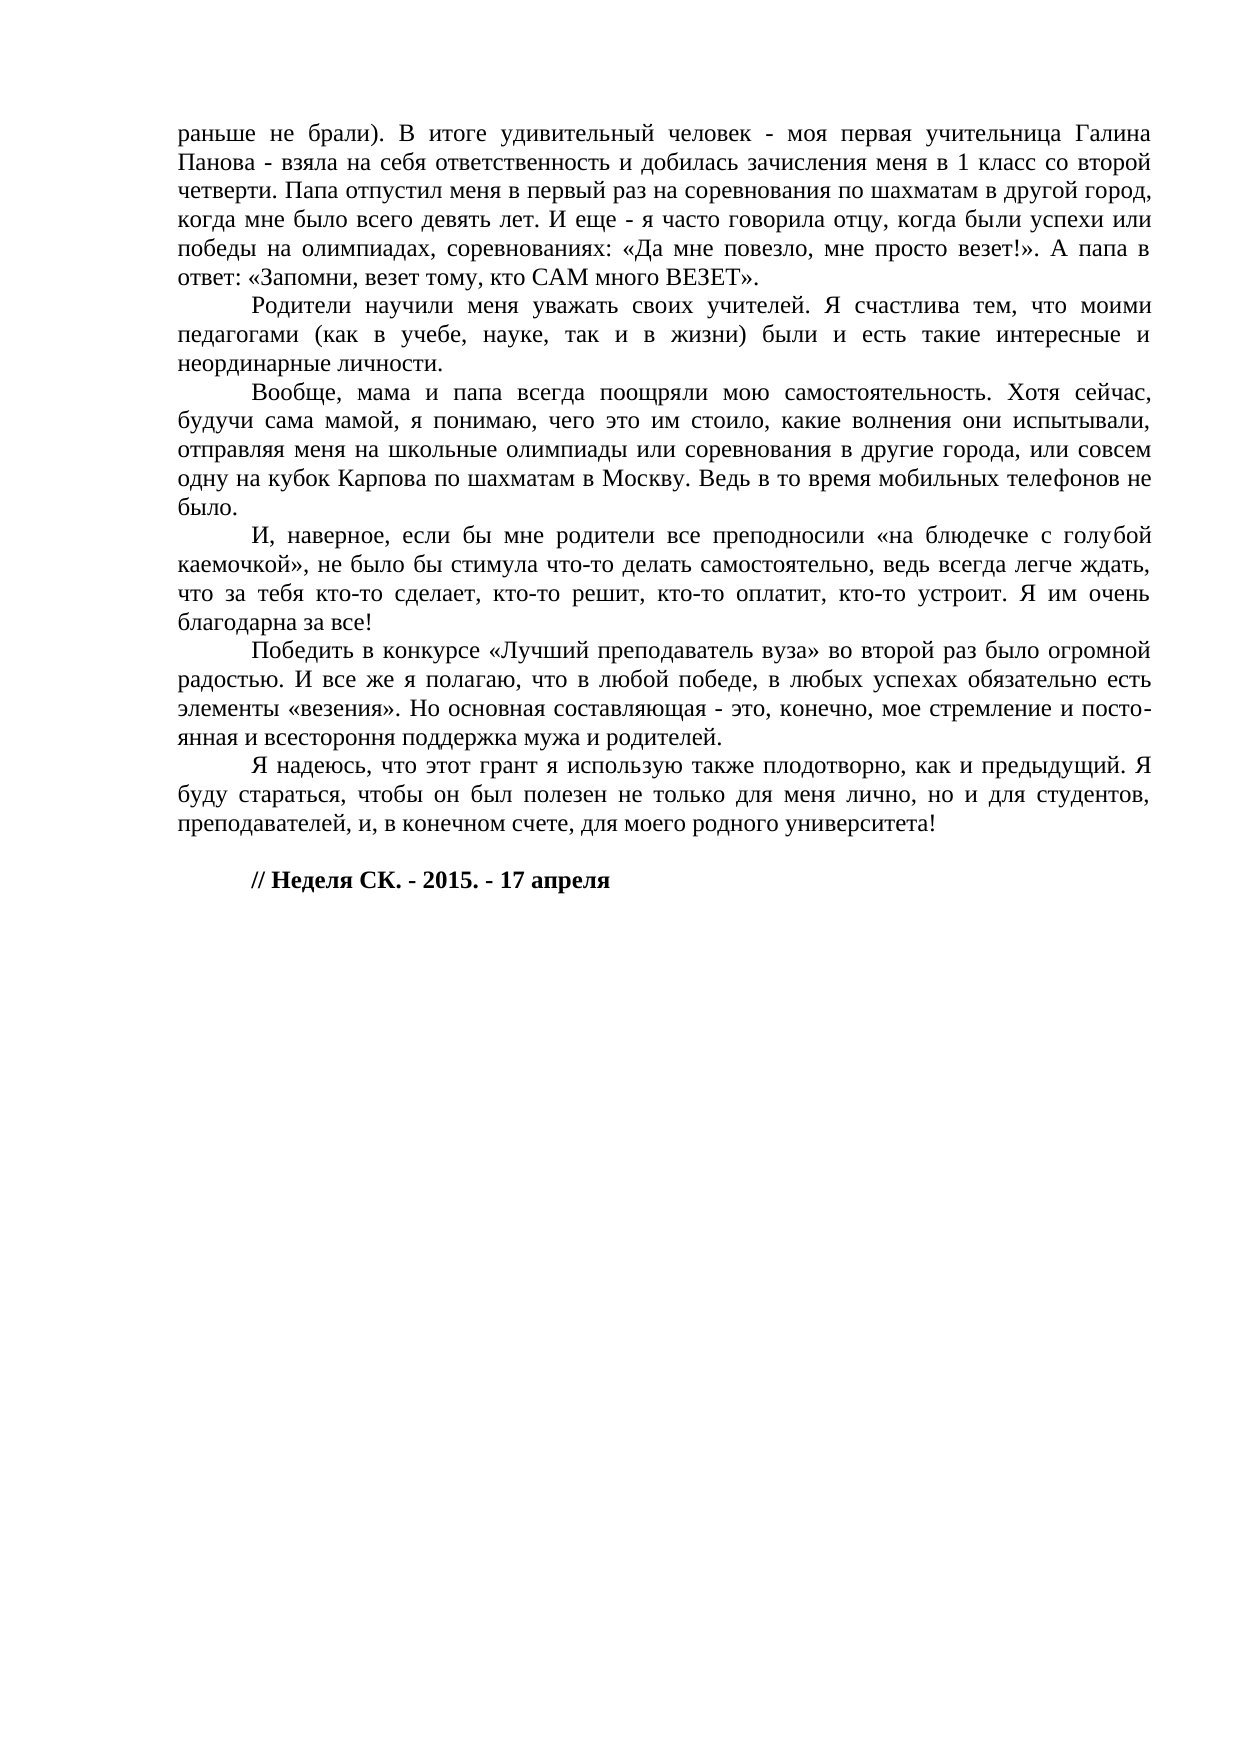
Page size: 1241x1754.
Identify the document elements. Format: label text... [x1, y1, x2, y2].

text И, наверное, если бы мне родители все преподносили «на блюдечке с голубой каемочкой», не было бы стимула что-то делать самостоятельно, ведь всегда легче ждать, что за тебя кто-то сделает, кто-то решит, кто-то оплатит, кто-то устроит. Я им очень благодарна за все! [177, 521, 1152, 636]
text Я надеюсь, что этот грант я использую также плодотворно, как и предыдущий. Я буду стараться, чтобы он был полезен не только для меня лично, но и для студентов, преподавателей, и, в конечном счете, для моего родного университета! [177, 751, 1152, 837]
text Победить в конкурсе «Лучший преподаватель вуза» во второй раз было огромной радостью. И все же я полагаю, что в любой победе, в любых успехах обязательно есть элементы «везения». Но основная составляющая - это, конечно, мое стремление и постоянная и всестороння поддержка мужа и родителей. [177, 636, 1152, 751]
text Вообще, мама и папа всегда поощряли мою самостоятельность. Хотя сейчас, будучи сама мамой, я понимаю, чего это им стоило, какие волнения они испытывали, отправляя меня на школьные олимпиады или соревнования в другие города, или совсем одну на кубок Карпова по шахматам в Москву. Ведь в то время мобильных телефонов не было. [177, 377, 1152, 521]
text // Неделя СК. - 2015. - 17 апреля [177, 866, 1152, 894]
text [177, 118, 1152, 291]
text Родители научили меня уважать своих учителей. Я счастлива тем, что моими педагогами (как в учебе, науке, так и в жизни) были и есть такие интересные и неординарные личности. [177, 291, 1152, 377]
